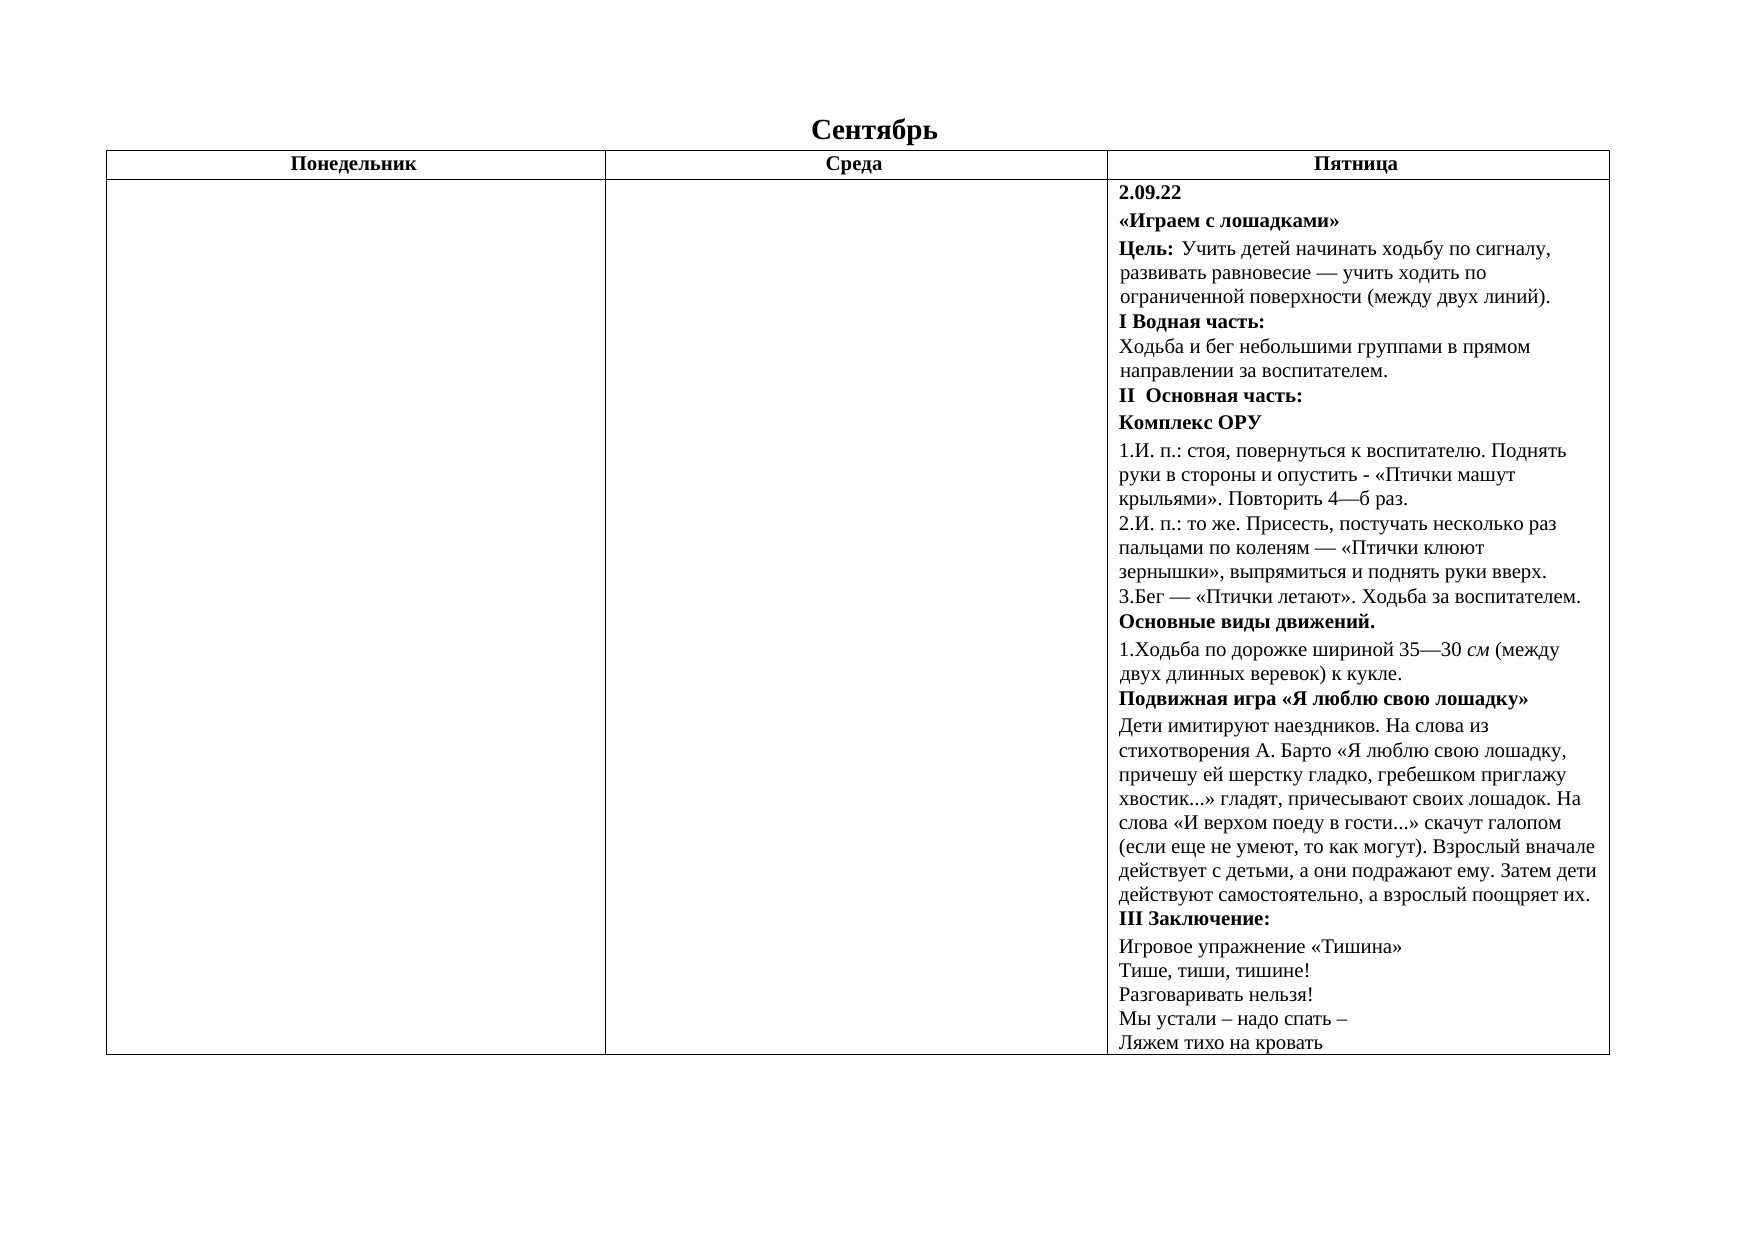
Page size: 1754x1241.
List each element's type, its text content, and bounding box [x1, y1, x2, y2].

text Сентябрь [118, 112, 1631, 146]
table_header Понедельник [107, 151, 605, 179]
table_header Пятница [1108, 151, 1609, 179]
table_cell [107, 180, 605, 1054]
table_header Среда [606, 151, 1107, 179]
table_cell [606, 180, 1107, 1054]
